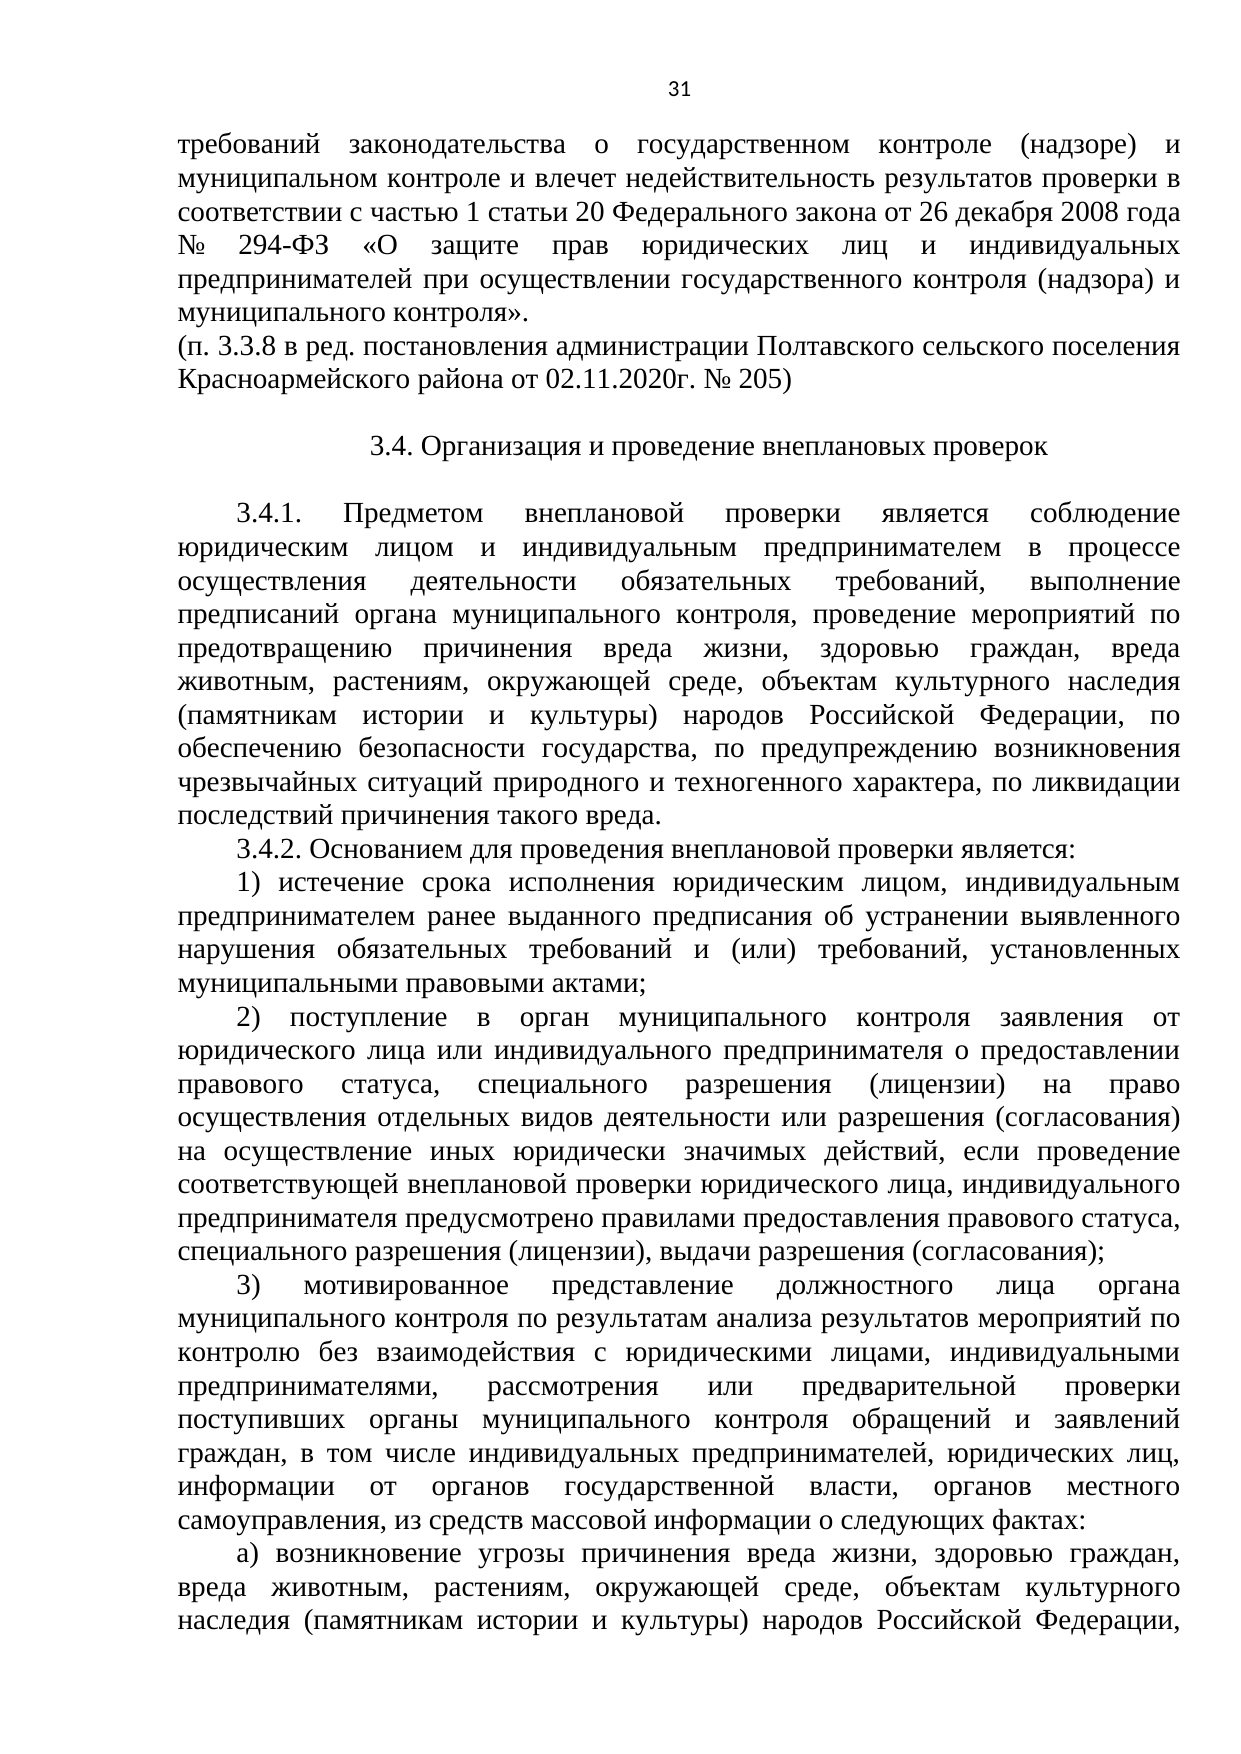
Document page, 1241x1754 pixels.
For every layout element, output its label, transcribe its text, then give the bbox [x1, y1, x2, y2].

text 1) истечение срока исполнения юридическим лицом, индивидуальным предпринимателем ранее выданного предписания об устранении выявленного нарушения обязательных требований и (или) требований, установленных муниципальными правовыми актами; [177, 864, 1181, 999]
text 2) поступление в орган муниципального контроля заявления от юридического лица или индивидуального предпринимателя о предоставлении правового статуса, специального разрешения (лицензии) на право осуществления отдельных видов деятельности или разрешения (согласования) на осуществление иных юридически значимых действий, если проведение соответствующей внеплановой проверки юридического лица, индивидуального предпринимателя предусмотрено правилами предоставления правового статуса, специального разрешения (лицензии), выдачи разрешения (согласования); [177, 999, 1181, 1267]
text 3.4.1. Предметом внеплановой проверки является соблюдение юридическим лицом и индивидуальным предпринимателем в процессе осуществления деятельности обязательных требований, выполнение предписаний органа муниципального контроля, проведение мероприятий по предотвращению причинения вреда жизни, здоровью граждан, вреда животным, растениям, окружающей среде, объектам культурного наследия (памятникам истории и культуры) народов Российской Федерации, по обеспечению безопасности государства, по предупреждению возникновения чрезвычайных ситуаций природного и техногенного характера, по ликвидации последствий причинения такого вреда. [177, 496, 1181, 831]
text 3) мотивированное представление должностного лица органа муниципального контроля по результатам анализа результатов мероприятий по контролю без взаимодействия с юридическими лицами, индивидуальными предпринимателями, рассмотрения или предварительной проверки поступивших органы муниципального контроля обращений и заявлений граждан, в том числе индивидуальных предпринимателей, юридических лиц, информации от органов государственной власти, органов местного самоуправления, из средств массовой информации о следующих фактах: [177, 1267, 1181, 1535]
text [177, 127, 1181, 328]
text 3.4. Организация и проведение внеплановых проверок [177, 428, 1181, 462]
text (п. 3.3.8 в ред. постановления администрации Полтавского сельского поселения Красноармейского района от 02.11.2020г. № 205) [177, 328, 1181, 395]
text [177, 1535, 1181, 1636]
text 3.4.2. Основанием для проведения внеплановой проверки является: [177, 831, 1181, 864]
